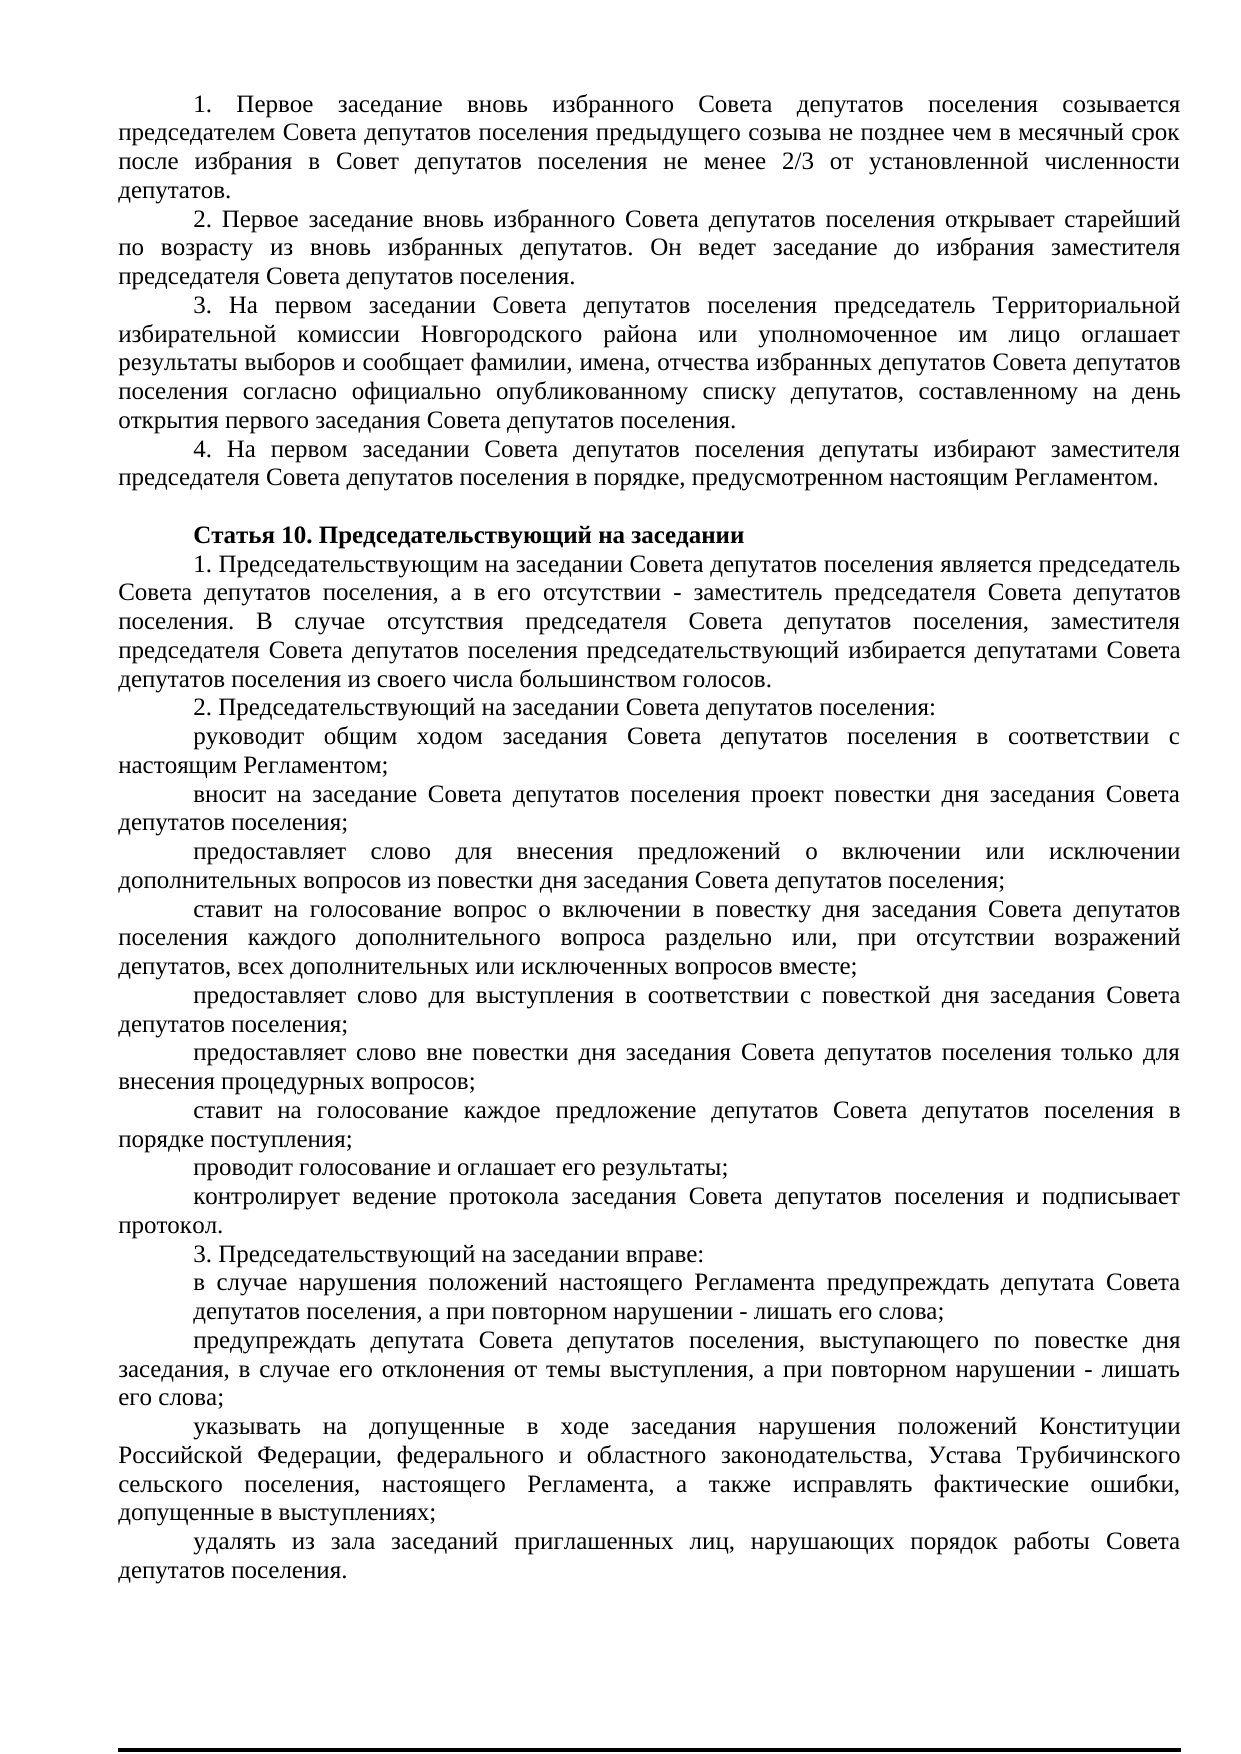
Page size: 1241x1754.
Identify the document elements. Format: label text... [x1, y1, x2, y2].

text 1. Председательствующим на заседании Совета депутатов поселения является председатель Совета депутатов поселения, а в его отсутствии - заместитель председателя Совета депутатов поселения. В случае отсутствия председателя Совета депутатов поселения, заместителя председателя Совета депутатов поселения председательствующий избирается депутатами Совета депутатов поселения из своего числа большинством голосов. [118, 549, 1181, 692]
text удалять из зала заседаний приглашенных лиц, нарушающих порядок работы Совета депутатов поселения. [118, 1526, 1181, 1584]
text предоставляет слово для внесения предложений о включении или исключении дополнительных вопросов из повестки дня заседания Совета депутатов поселения; [118, 836, 1181, 894]
text предупреждать депутата Совета депутатов поселения, выступающего по повестке дня заседания, в случае его отклонения от темы выступления, а при повторном нарушении - лишать его слова; [118, 1325, 1181, 1411]
text проводит голосование и оглашает его результаты; [118, 1152, 1181, 1181]
text 3. Председательствующий на заседании вправе: [118, 1239, 1181, 1267]
text 4. На первом заседании Совета депутатов поселения депутаты избирают заместителя председателя Совета депутатов поселения в порядке, предусмотренном настоящим Регламентом. [118, 434, 1181, 491]
text ставит на голосование вопрос о включении в повестку дня заседания Совета депутатов поселения каждого дополнительного вопроса раздельно или, при отсутствии возражений депутатов, всех дополнительных или исключенных вопросов вместе; [118, 894, 1181, 980]
text Статья 10. Председательствующий на заседании [118, 520, 1181, 549]
text указывать на допущенные в ходе заседания нарушения положений Конституции Российской Федерации, федерального и областного законодательства, Устава Трубичинского сельского поселения, настоящего Регламента, а также исправлять фактические ошибки, допущенные в выступлениях; [118, 1411, 1181, 1526]
text предоставляет слово вне повестки дня заседания Совета депутатов поселения только для внесения процедурных вопросов; [118, 1037, 1181, 1095]
text вносит на заседание Совета депутатов поселения проект повестки дня заседания Совета депутатов поселения; [118, 779, 1181, 836]
text руководит общим ходом заседания Совета депутатов поселения в соответствии с настоящим Регламентом; [118, 721, 1181, 779]
text 1. Первое заседание вновь избранного Совета депутатов поселения созывается председателем Совета депутатов поселения предыдущего созыва не позднее чем в месячный срок после избрания в Совет депутатов поселения не менее 2/3 от установленной численности депутатов. [118, 89, 1181, 204]
text в случае нарушения положений настоящего Регламента предупреждать депутата Совета депутатов поселения, а при повторном нарушении - лишать его слова; [193, 1267, 1181, 1325]
text 2. Председательствующий на заседании Совета депутатов поселения: [118, 692, 1181, 721]
text 2. Первое заседание вновь избранного Совета депутатов поселения открывает старейший по возрасту из вновь избранных депутатов. Он ведет заседание до избрания заместителя председателя Совета депутатов поселения. [118, 204, 1181, 290]
text контролирует ведение протокола заседания Совета депутатов поселения и подписывает протокол. [118, 1181, 1181, 1239]
text предоставляет слово для выступления в соответствии с повесткой дня заседания Совета депутатов поселения; [118, 980, 1181, 1037]
text ставит на голосование каждое предложение депутатов Совета депутатов поселения в порядке поступления; [118, 1095, 1181, 1152]
text 3. На первом заседании Совета депутатов поселения председатель Территориальной избирательной комиссии Новгородского района или уполномоченное им лицо оглашает результаты выборов и сообщает фамилии, имена, отчества избранных депутатов Совета депутатов поселения согласно официально опубликованному списку депутатов, составленному на день открытия первого заседания Совета депутатов поселения. [118, 290, 1181, 434]
